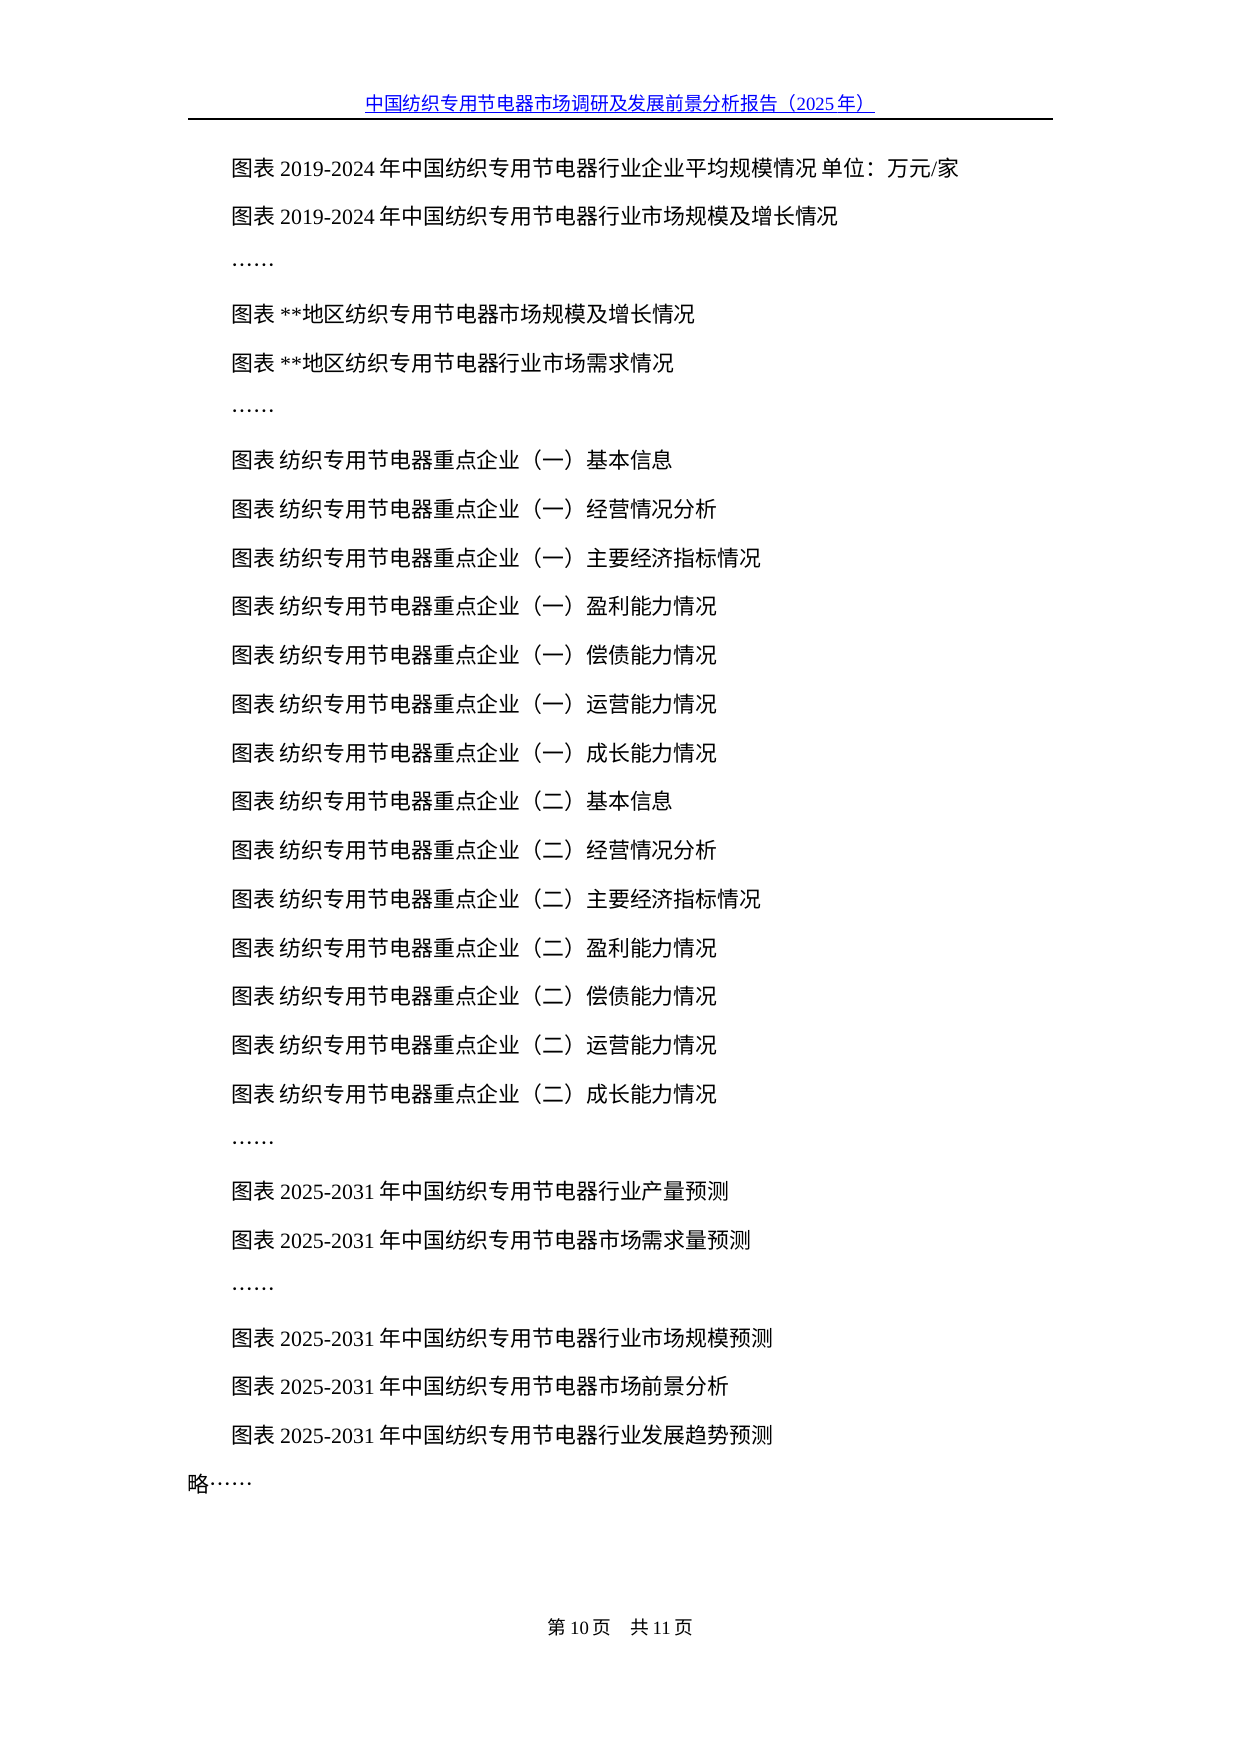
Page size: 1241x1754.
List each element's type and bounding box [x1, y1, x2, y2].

text [187, 150, 1053, 1499]
